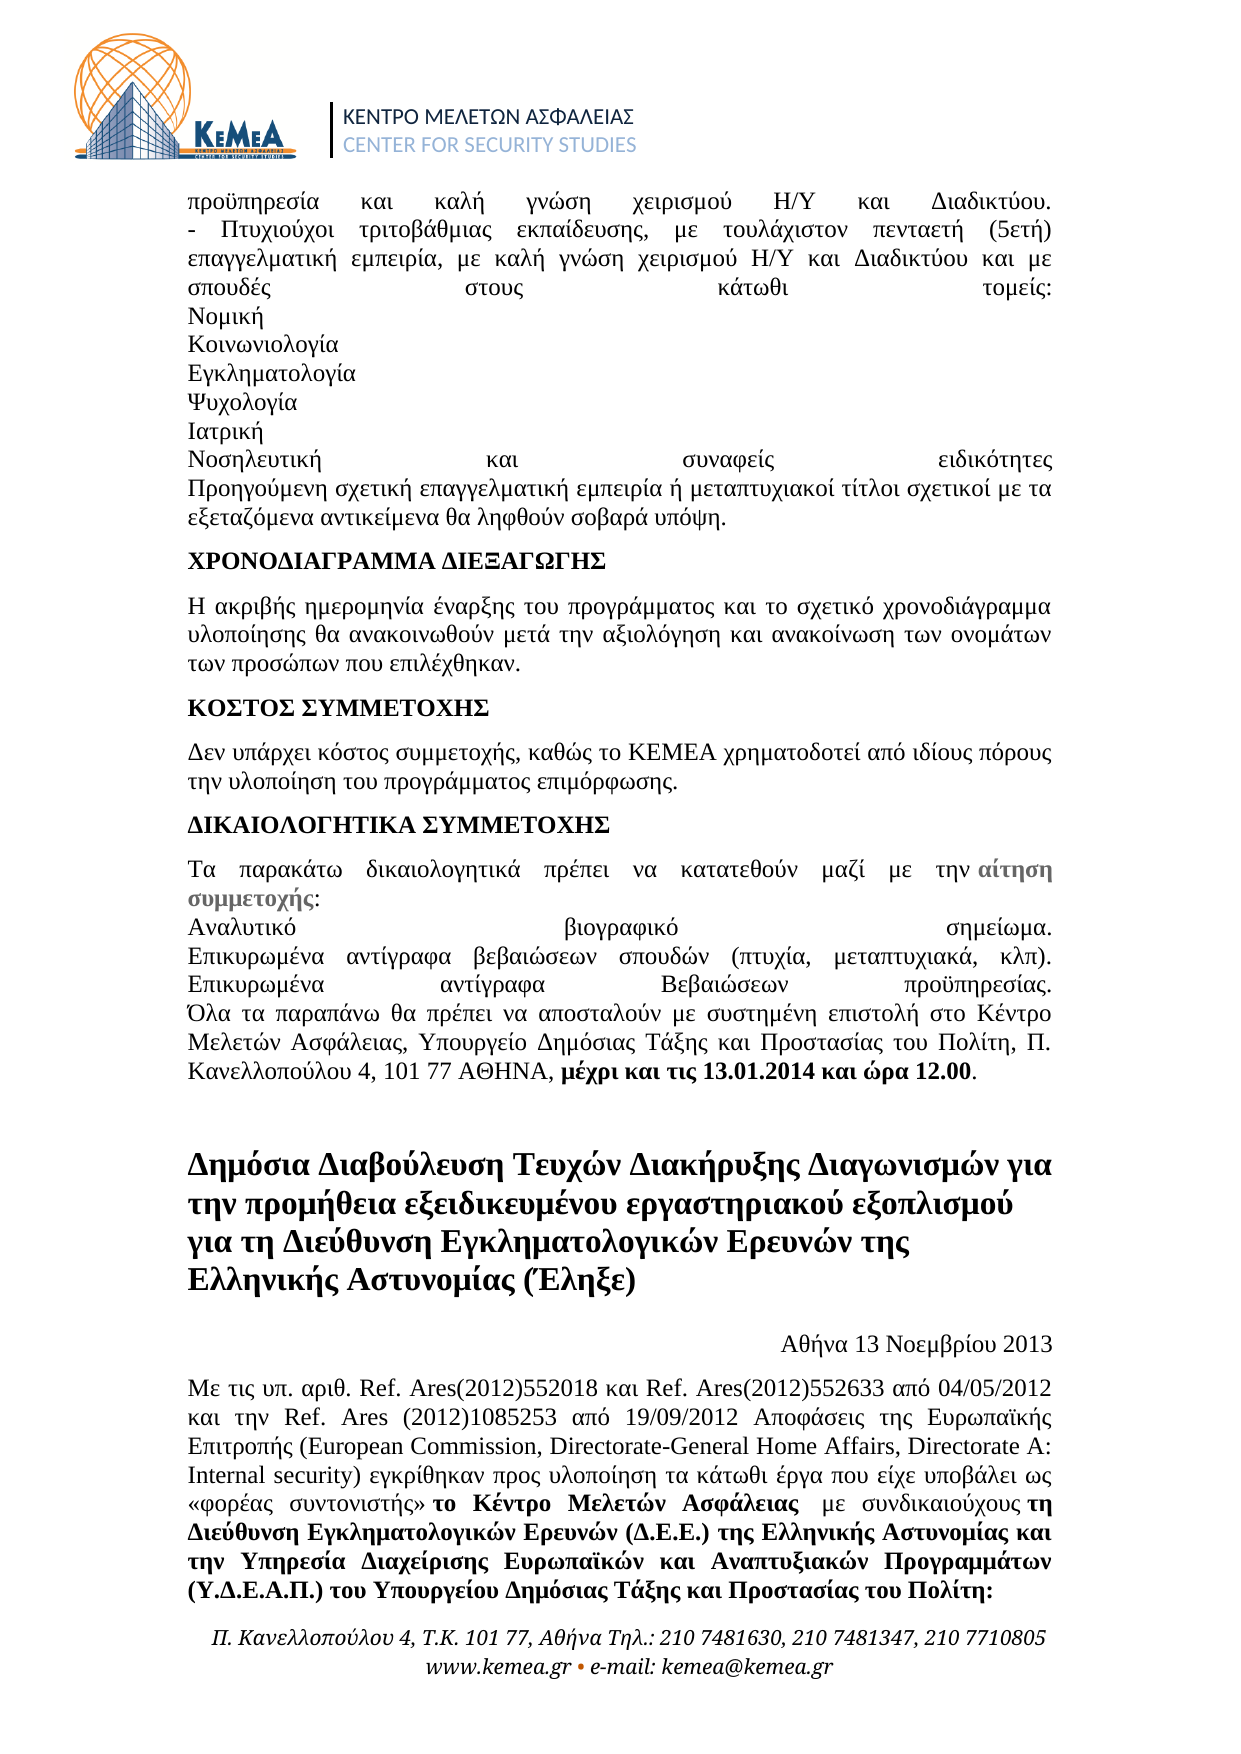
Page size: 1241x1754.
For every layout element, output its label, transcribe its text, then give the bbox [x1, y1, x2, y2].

picture [62, 30, 302, 165]
text Τα παρακάτω δικαιολογητικά πρέπει να κατατεθούν μαζί με την αίτηση συμμετοχής: Αναλυτικό βιογραφικό σημείωμα. Επικυρωμένα αντίγραφα βεβαιώσεων σπουδών (πτυχία, μεταπτυχιακά, κλπ). Επικυρωμένα αντίγραφα Βεβαιώσεων προϋπηρεσίας. Όλα τα παραπάνω θα πρέπει να αποσταλούν με συστημένη επιστολή στο Κέντρο Μελετών Ασφάλειας, Υπουργείο Δημόσιας Τάξης και Προστασίας του Πολίτη, Π. Κανελλοπούλου 4, 101 77 ΑΘΗΝΑ, μέχρι και τις 13.01.2014 και ώρα 12.00. [187, 854, 1053, 1084]
text Η ακριβής ημερομηνία έναρξης του προγράμματος και το σχετικό χρονοδιάγραμμα υλοποίησης θα ανακοινωθούν μετά την αξιολόγηση και ανακοίνωση των ονομάτων των προσώπων που επιλέχθηκαν. [187, 591, 1053, 677]
text Με τις υπ. αριθ. Ref. Ares(2012)552018 και Ref. Ares(2012)552633 από 04/05/2012 και την Ref. Ares (2012)1085253 από 19/09/2012 Αποφάσεις της Ευρωπαϊκής Επιτροπής (European Commission, Directorate-General Home Affairs, Directorate A: Internal security) εγκρίθηκαν προς υλοποίηση τα κάτωθι έργα που είχε υποβάλει ως «φορέας συντονιστής» το Κέντρο Μελετών Ασφάλειας με συνδικαιούχους τη Διεύθυνση Εγκληματολογικών Ερευνών (Δ.Ε.Ε.) της Ελληνικής Αστυνομίας και την Υπηρεσία Διαχείρισης Ευρωπαϊκών και Αναπτυξιακών Προγραμμάτων (Υ.Δ.Ε.Α.Π.) του Υπουργείου Δημόσιας Τάξης και Προστασίας του Πολίτη: [187, 1373, 1053, 1603]
text ΔΙΚΑΙΟΛΟΓΗΤΙΚΑ ΣΥΜΜΕΤΟΧΗΣ [187, 810, 1053, 839]
text Δημόσια Διαβούλευση Τευχών Διακήρυξης Διαγωνισμών για την προμήθεια εξειδικευμένου εργαστηριακού εξοπλισμού για τη Διεύθυνση Εγκληματολογικών Ερευνών της Ελληνικής Αστυνομίας (Έληξε) [187, 1144, 1053, 1298]
text ΚΟΣΤΟΣ ΣΥΜΜΕΤΟΧΗΣ [187, 693, 1053, 721]
text ΧΡΟΝΟΔΙΑΓΡΑΜΜΑ ΔΙΕΞΑΓΩΓΗΣ [187, 546, 1053, 575]
text Αθήνα 13 Νοεμβρίου 2013 [187, 1329, 1053, 1358]
text Δεν υπάρχει κόστος συμμετοχής, καθώς το ΚΕΜΕΑ χρηματοδοτεί από ιδίους πόρους την υλοποίηση του προγράμματος επιμόρφωσης. [187, 737, 1053, 794]
